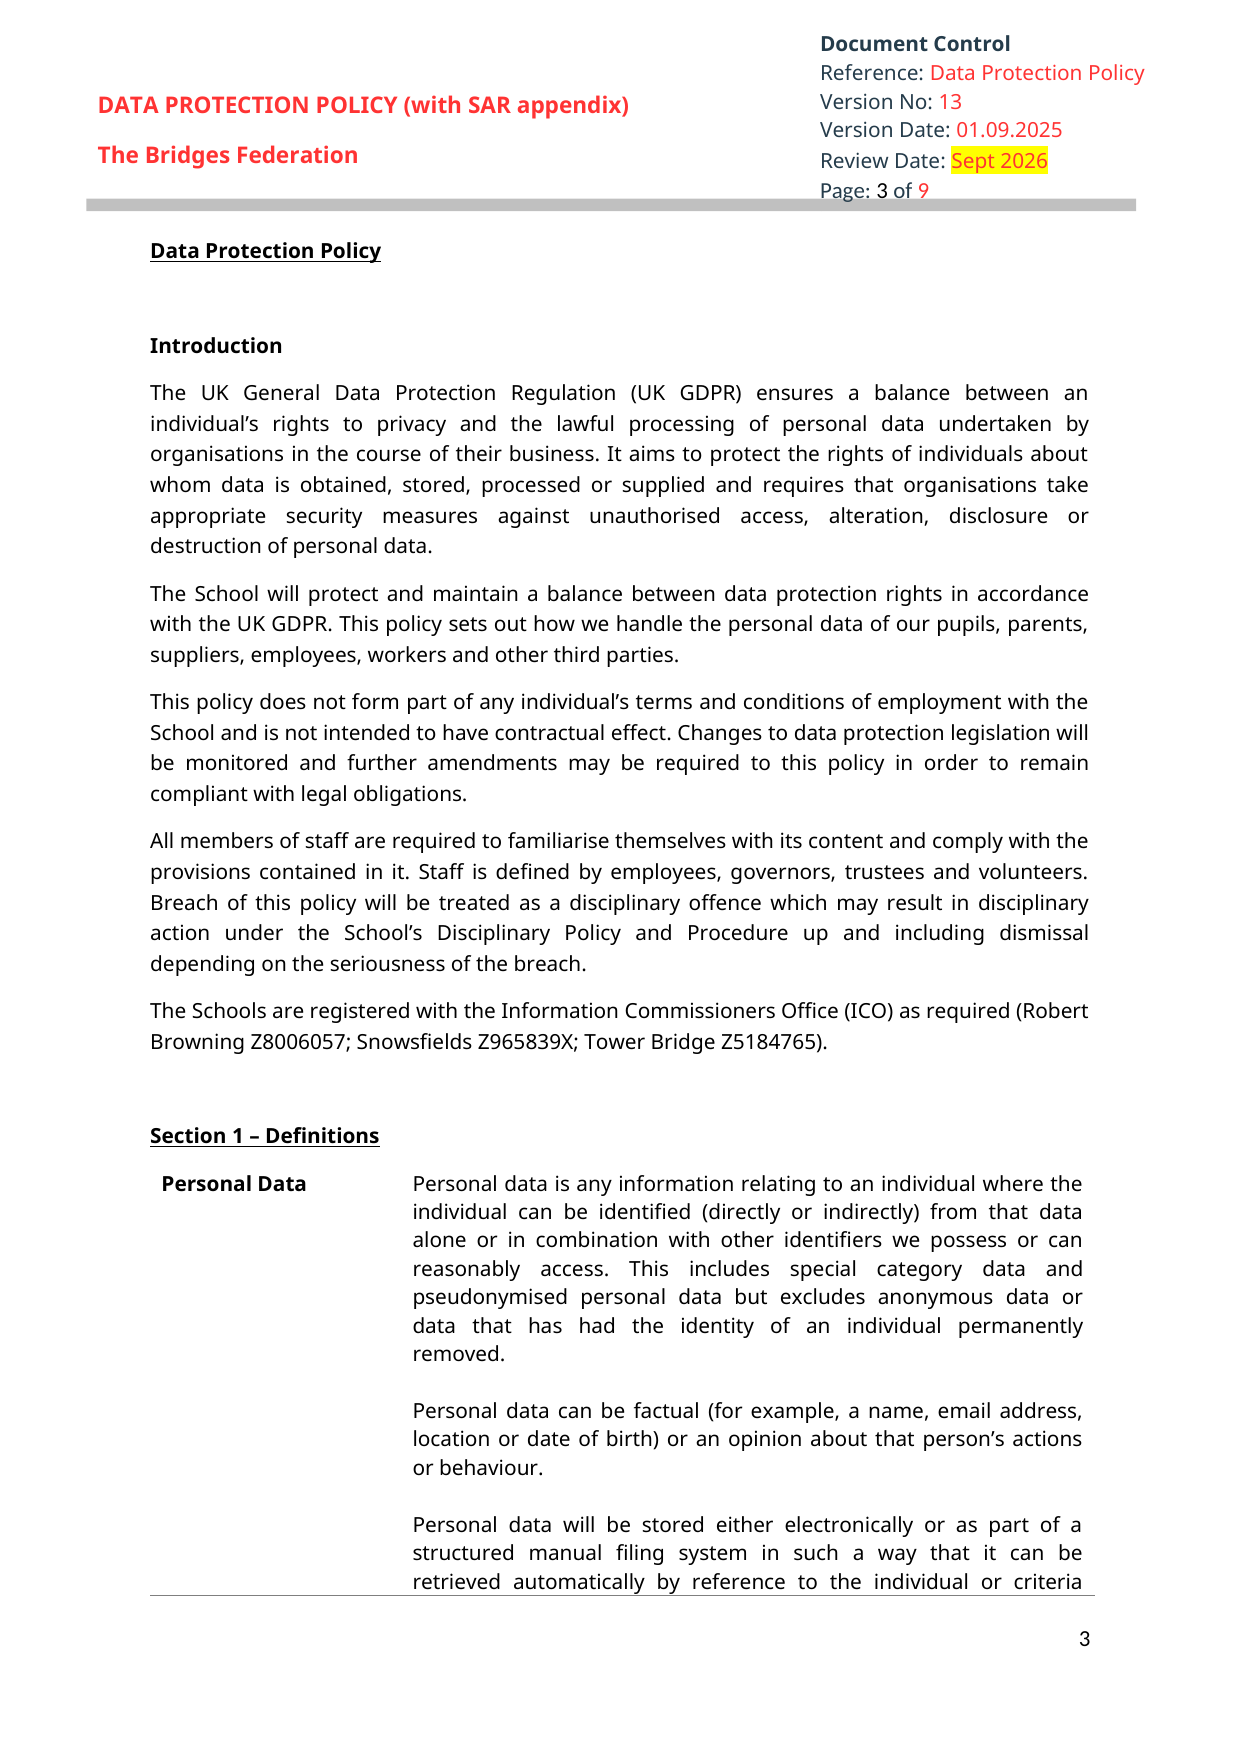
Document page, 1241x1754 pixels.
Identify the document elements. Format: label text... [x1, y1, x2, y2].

table_header Personal Data [150, 1169, 401, 1595]
text The UK General Data Protection Regulation (UK GDPR) ensures a balance between an individual’s rights to privacy and the lawful processing of personal data undertaken by organisations in the course of their business. It aims to protect the rights of individuals about whom data is obtained, stored, processed or supplied and requires that organisations take appropriate security measures against unauthorised access, alteration, disclosure or destruction of personal data. [150, 378, 1090, 560]
text Introduction [150, 331, 1090, 359]
text The School will protect and maintain a balance between data protection rights in accordance with the UK GDPR. This policy sets out how we handle the personal data of our pupils, parents, suppliers, employees, workers and other third parties. [150, 579, 1090, 668]
text The Schools are registered with the Information Commissioners Office (ICO) as required (Robert Browning Z8006057; Snowsfields Z965839X; Tower Bridge Z5184765). [150, 996, 1090, 1055]
text All members of staff are required to familiarise themselves with its content and comply with the provisions contained in it. Staff is defined by employees, governors, trustees and volunteers. Breach of this policy will be treated as a disciplinary offence which may result in disciplinary action under the School’s Disciplinary Policy and Procedure up and including dismissal depending on the seriousness of the breach. [150, 826, 1090, 977]
text Section 1 – Definitions [150, 1121, 1090, 1150]
text This policy does not form part of any individual’s terms and conditions of employment with the School and is not intended to have contractual effect. Changes to data protection legislation will be monitored and further amendments may be required to this policy in order to remain compliant with legal obligations. [150, 687, 1090, 807]
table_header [401, 1169, 1095, 1595]
text Data Protection Policy [150, 236, 1090, 265]
